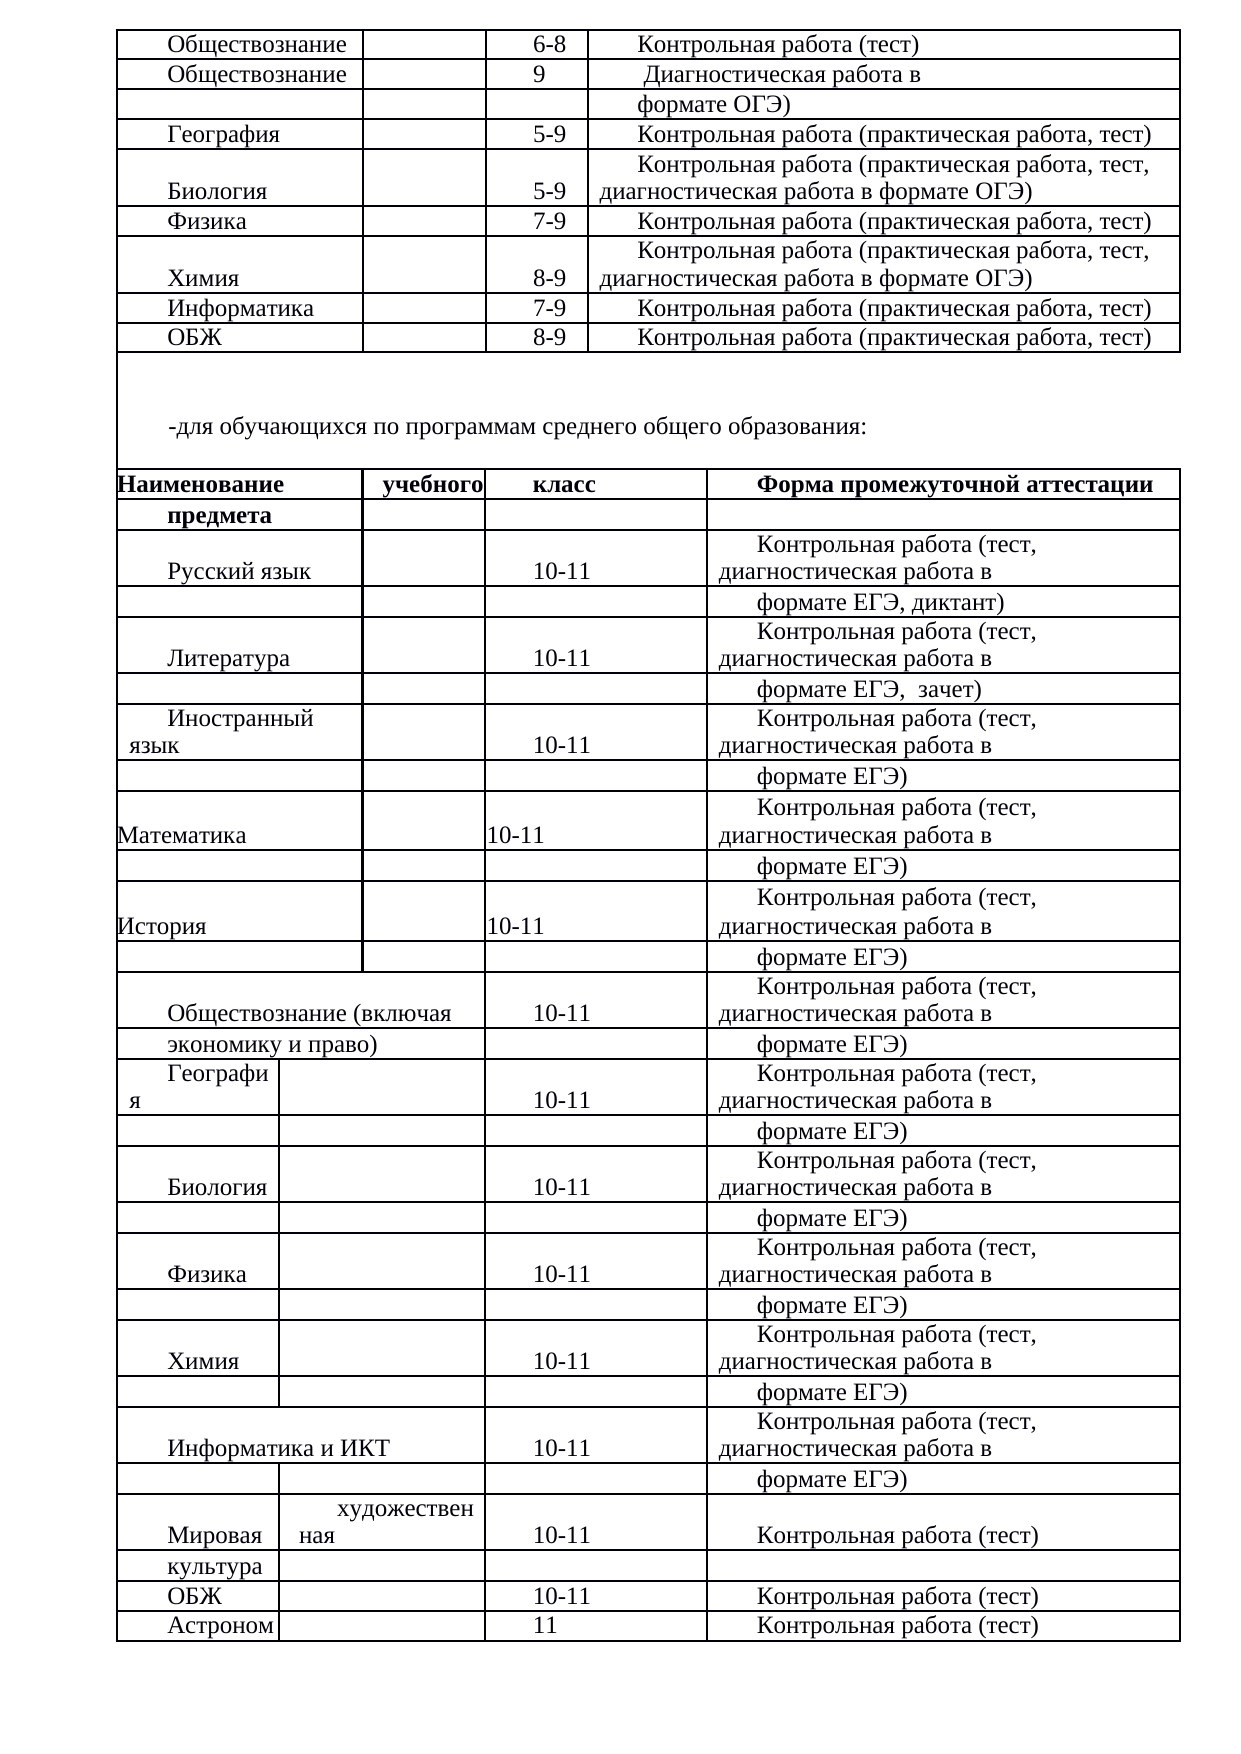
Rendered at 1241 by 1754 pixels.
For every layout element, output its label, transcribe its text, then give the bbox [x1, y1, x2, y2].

table_cell [486, 587, 706, 616]
table_cell [487, 90, 587, 118]
table_cell Контрольная работа (тест, диагностическая работа в [708, 618, 1179, 672]
table_cell формате ЕГЭ) [708, 1377, 1179, 1406]
table_cell [118, 587, 361, 616]
table_cell [364, 618, 484, 672]
table_cell учебного [364, 470, 484, 498]
table_cell [364, 237, 485, 292]
table_cell [280, 1551, 484, 1580]
table_cell [364, 500, 484, 529]
table_cell ОБЖ [118, 324, 362, 351]
table_cell Контрольная работа (тест, диагностическая работа в [708, 1147, 1179, 1201]
table_cell Контрольная работа (тест) [708, 1495, 1179, 1549]
table_cell формате ОГЭ) [589, 90, 1179, 118]
table_cell География [118, 1060, 278, 1114]
table_cell [364, 587, 484, 616]
table_cell [118, 1377, 278, 1406]
table_cell [118, 942, 361, 971]
table_cell [280, 1060, 484, 1114]
table_cell 10-11 [486, 1582, 706, 1610]
table_cell 10-11 [486, 1060, 706, 1114]
table_cell [280, 1582, 484, 1610]
table_cell [364, 324, 485, 351]
table_cell [364, 792, 484, 849]
table_cell Иностранный язык [118, 705, 361, 759]
table_cell формате ЕГЭ) [708, 851, 1179, 880]
table_cell Физика [118, 1234, 278, 1288]
table_cell [486, 761, 706, 790]
table_cell Информатика и ИКТ [118, 1408, 484, 1462]
table_cell предмета [118, 500, 361, 529]
table_cell [708, 1551, 1179, 1580]
table_cell Мировая [118, 1495, 278, 1549]
table_cell Контрольная работа (тест, диагностическая работа в [708, 1060, 1179, 1114]
table_cell Контрольная работа (тест, диагностическая работа в [708, 531, 1179, 585]
table_cell Контрольная работа (тест, диагностическая работа в [708, 705, 1179, 759]
table_cell [364, 294, 485, 322]
table_cell Контрольная работа (тест, диагностическая работа в [708, 973, 1179, 1027]
table_cell Контрольная работа (тест) [589, 31, 1179, 58]
table_cell Биология [118, 1147, 278, 1201]
table_cell 8-9 [487, 324, 587, 351]
table_cell 10-11 [486, 1147, 706, 1201]
table_cell 5-9 [487, 120, 587, 148]
table_cell 8-9 [487, 237, 587, 292]
table_cell [486, 1203, 706, 1232]
table_cell 10-11 [486, 618, 706, 672]
table_cell Контрольная работа (практическая работа, тест) [589, 120, 1179, 148]
table_cell художественная [280, 1495, 484, 1549]
table_cell [280, 1464, 484, 1493]
table_cell Информатика [118, 294, 362, 322]
table_cell ОБЖ [118, 1582, 278, 1610]
table_cell [486, 1116, 706, 1145]
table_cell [708, 1612, 1179, 1639]
table_cell 7-9 [487, 207, 587, 235]
table_cell Наименование [118, 470, 361, 498]
table_cell формате ЕГЭ) [708, 942, 1179, 971]
table_cell География [118, 120, 362, 148]
table_cell Обществознание (включая [118, 973, 484, 1027]
table_cell [280, 1612, 484, 1639]
table_cell Контрольная работа (практическая работа, тест, диагностическая работа в формате ОГЭ) [589, 150, 1179, 205]
table_cell Контрольная работа (тест, диагностическая работа в [708, 882, 1179, 940]
table_cell 9 [487, 60, 587, 87]
table_cell 5-9 [487, 150, 587, 205]
table_cell 7-9 [487, 294, 587, 322]
table_cell [486, 1029, 706, 1058]
table_cell [486, 851, 706, 880]
table_cell класс [486, 470, 706, 498]
table_cell -для обучающихся по программам среднего общего образования: [118, 353, 1180, 468]
table_cell 10-11 [486, 882, 706, 940]
table_cell История [118, 882, 361, 940]
table_cell [486, 1290, 706, 1319]
table_cell [364, 31, 485, 58]
table_cell формате ЕГЭ) [708, 761, 1179, 790]
table_cell [708, 500, 1179, 529]
table_cell Обществознание [118, 60, 362, 87]
table_cell Контрольная работа (практическая работа, тест) [589, 324, 1179, 351]
table_cell 10-11 [486, 792, 706, 849]
table_cell формате ЕГЭ, диктант) [708, 587, 1179, 616]
table_cell Контрольная работа (практическая работа, тест) [589, 294, 1179, 322]
table_cell [280, 1203, 484, 1232]
table_cell 10-11 [486, 531, 706, 585]
table_cell Химия [118, 1321, 278, 1375]
table_cell [280, 1290, 484, 1319]
table_cell Контрольная работа (практическая работа, тест) [589, 207, 1179, 235]
table_cell [364, 942, 484, 971]
table_cell [364, 705, 484, 759]
table_cell формате ЕГЭ) [708, 1116, 1179, 1145]
table_cell [280, 1116, 484, 1145]
table_cell культура [118, 1551, 278, 1580]
table_cell [364, 60, 485, 87]
table_cell [280, 1377, 484, 1406]
table_cell Литература [118, 618, 361, 672]
table_cell Контрольная работа (тест, диагностическая работа в [708, 1408, 1179, 1462]
table_cell формате ЕГЭ) [708, 1203, 1179, 1232]
table_cell [118, 1464, 278, 1493]
table_cell экономику и право) [118, 1029, 484, 1058]
table_cell [118, 674, 361, 703]
table_cell [280, 1147, 484, 1201]
table_cell [486, 500, 706, 529]
table_cell Контрольная работа (практическая работа, тест, диагностическая работа в формате ОГЭ) [589, 237, 1179, 292]
table_cell [280, 1321, 484, 1375]
table_cell [118, 851, 361, 880]
table_cell Контрольная работа (тест) [708, 1582, 1179, 1610]
table_cell Контрольная работа (тест, диагностическая работа в [708, 792, 1179, 849]
table_cell [364, 90, 485, 118]
table_cell Химия [118, 237, 362, 292]
table_cell Биология [118, 150, 362, 205]
table_cell [364, 531, 484, 585]
table_cell 10-11 [486, 705, 706, 759]
table_cell [364, 761, 484, 790]
table_cell 10-11 [486, 1321, 706, 1375]
table_cell Контрольная работа (тест, диагностическая работа в [708, 1321, 1179, 1375]
table_cell 10-11 [486, 1495, 706, 1549]
table_cell формате ЕГЭ) [708, 1029, 1179, 1058]
table_cell 10-11 [486, 1408, 706, 1462]
table_cell [118, 1116, 278, 1145]
table_cell [364, 150, 485, 205]
table_cell Обществознание [118, 31, 362, 58]
table_cell [364, 851, 484, 880]
table_cell Русский язык [118, 531, 361, 585]
table_cell 10-11 [486, 1234, 706, 1288]
table_cell Физика [118, 207, 362, 235]
table_cell формате ЕГЭ) [708, 1464, 1179, 1493]
table_cell [364, 120, 485, 148]
table_cell Контрольная работа (тест, диагностическая работа в [708, 1234, 1179, 1288]
table_cell [118, 90, 362, 118]
table_cell формате ЕГЭ) [708, 1290, 1179, 1319]
table_cell [486, 674, 706, 703]
table_cell [118, 761, 361, 790]
table_cell [486, 942, 706, 971]
table_cell [486, 1377, 706, 1406]
table_cell [118, 1290, 278, 1319]
table_cell [364, 882, 484, 940]
table_cell 6-8 [487, 31, 587, 58]
table_cell [280, 1234, 484, 1288]
table_cell Астрономия [118, 1612, 278, 1639]
table_cell Математика [118, 792, 361, 849]
table_cell [364, 674, 484, 703]
table_cell Диагностическая работа в [589, 60, 1179, 87]
table_cell [118, 1203, 278, 1232]
table_cell [364, 207, 485, 235]
table_cell 11 [486, 1612, 706, 1639]
table_cell формате ЕГЭ, зачет) [708, 674, 1179, 703]
table_cell [486, 1464, 706, 1493]
table_cell 10-11 [486, 973, 706, 1027]
table_cell [486, 1551, 706, 1580]
table_cell Форма промежуточной аттестации [708, 470, 1179, 498]
